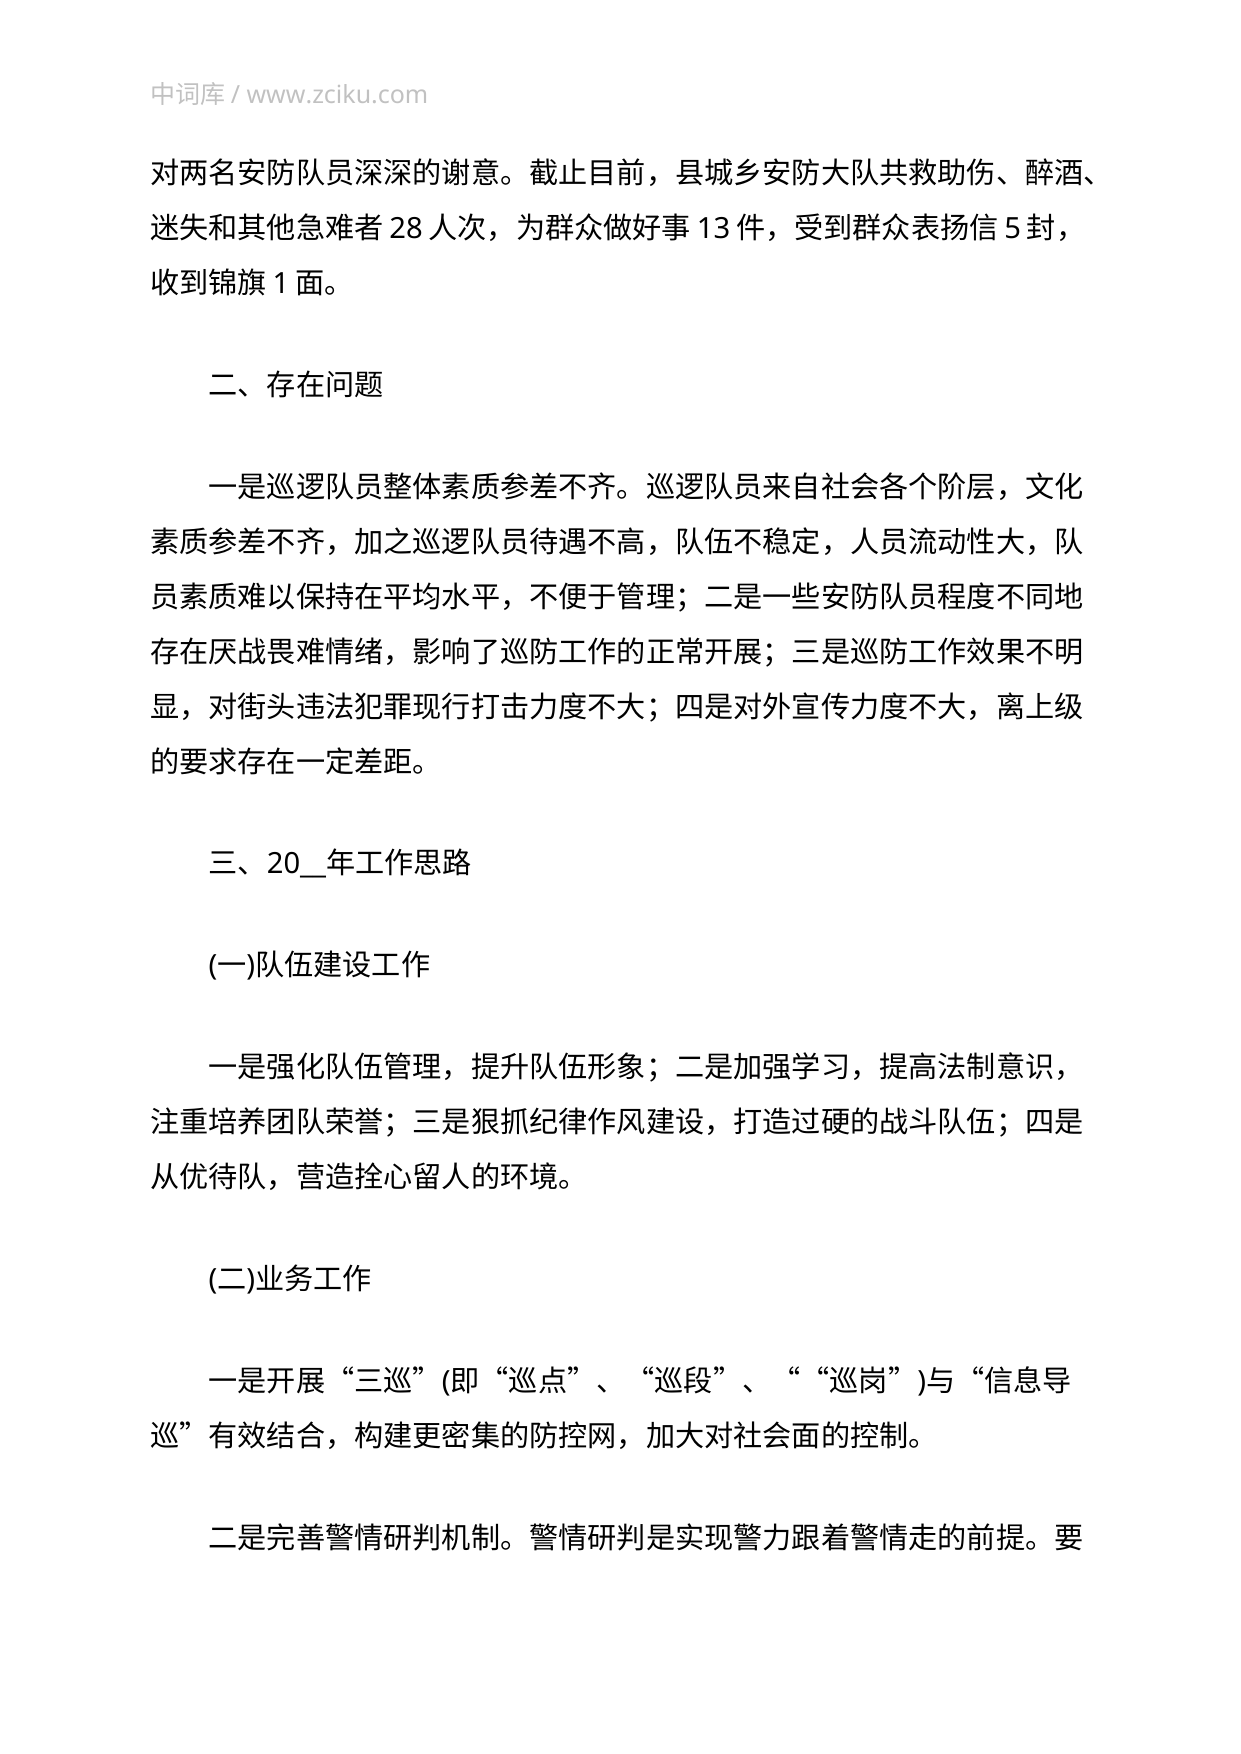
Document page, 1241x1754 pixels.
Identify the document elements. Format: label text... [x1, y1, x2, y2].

text (二)业务工作 [150, 1255, 1090, 1298]
text (一)队伍建设工作 [150, 942, 1090, 984]
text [150, 150, 1090, 302]
text 一是开展“三巡”(即“巡点”、“巡段”、““巡岗”)与“信息导巡”有效结合，构建更密集的防控网，加大对社会面的控制。 [150, 1357, 1090, 1455]
text 一是强化队伍管理，提升队伍形象；二是加强学习，提高法制意识，注重培养团队荣誉；三是狠抓纪律作风建设，打造过硬的战斗队伍；四是从优待队，营造拴心留人的环境。 [150, 1044, 1090, 1196]
text 三、20__年工作思路 [150, 840, 1090, 882]
text 二、存在问题 [150, 362, 1090, 404]
text 一是巡逻队员整体素质参差不齐。巡逻队员来自社会各个阶层，文化素质参差不齐，加之巡逻队员待遇不高，队伍不稳定，人员流动性大，队员素质难以保持在平均水平，不便于管理；二是一些安防队员程度不同地存在厌战畏难情绪，影响了巡防工作的正常开展；三是巡防工作效果不明显，对街头违法犯罪现行打击力度不大；四是对外宣传力度不大，离上级的要求存在一定差距。 [150, 464, 1090, 780]
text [150, 1514, 1090, 1556]
